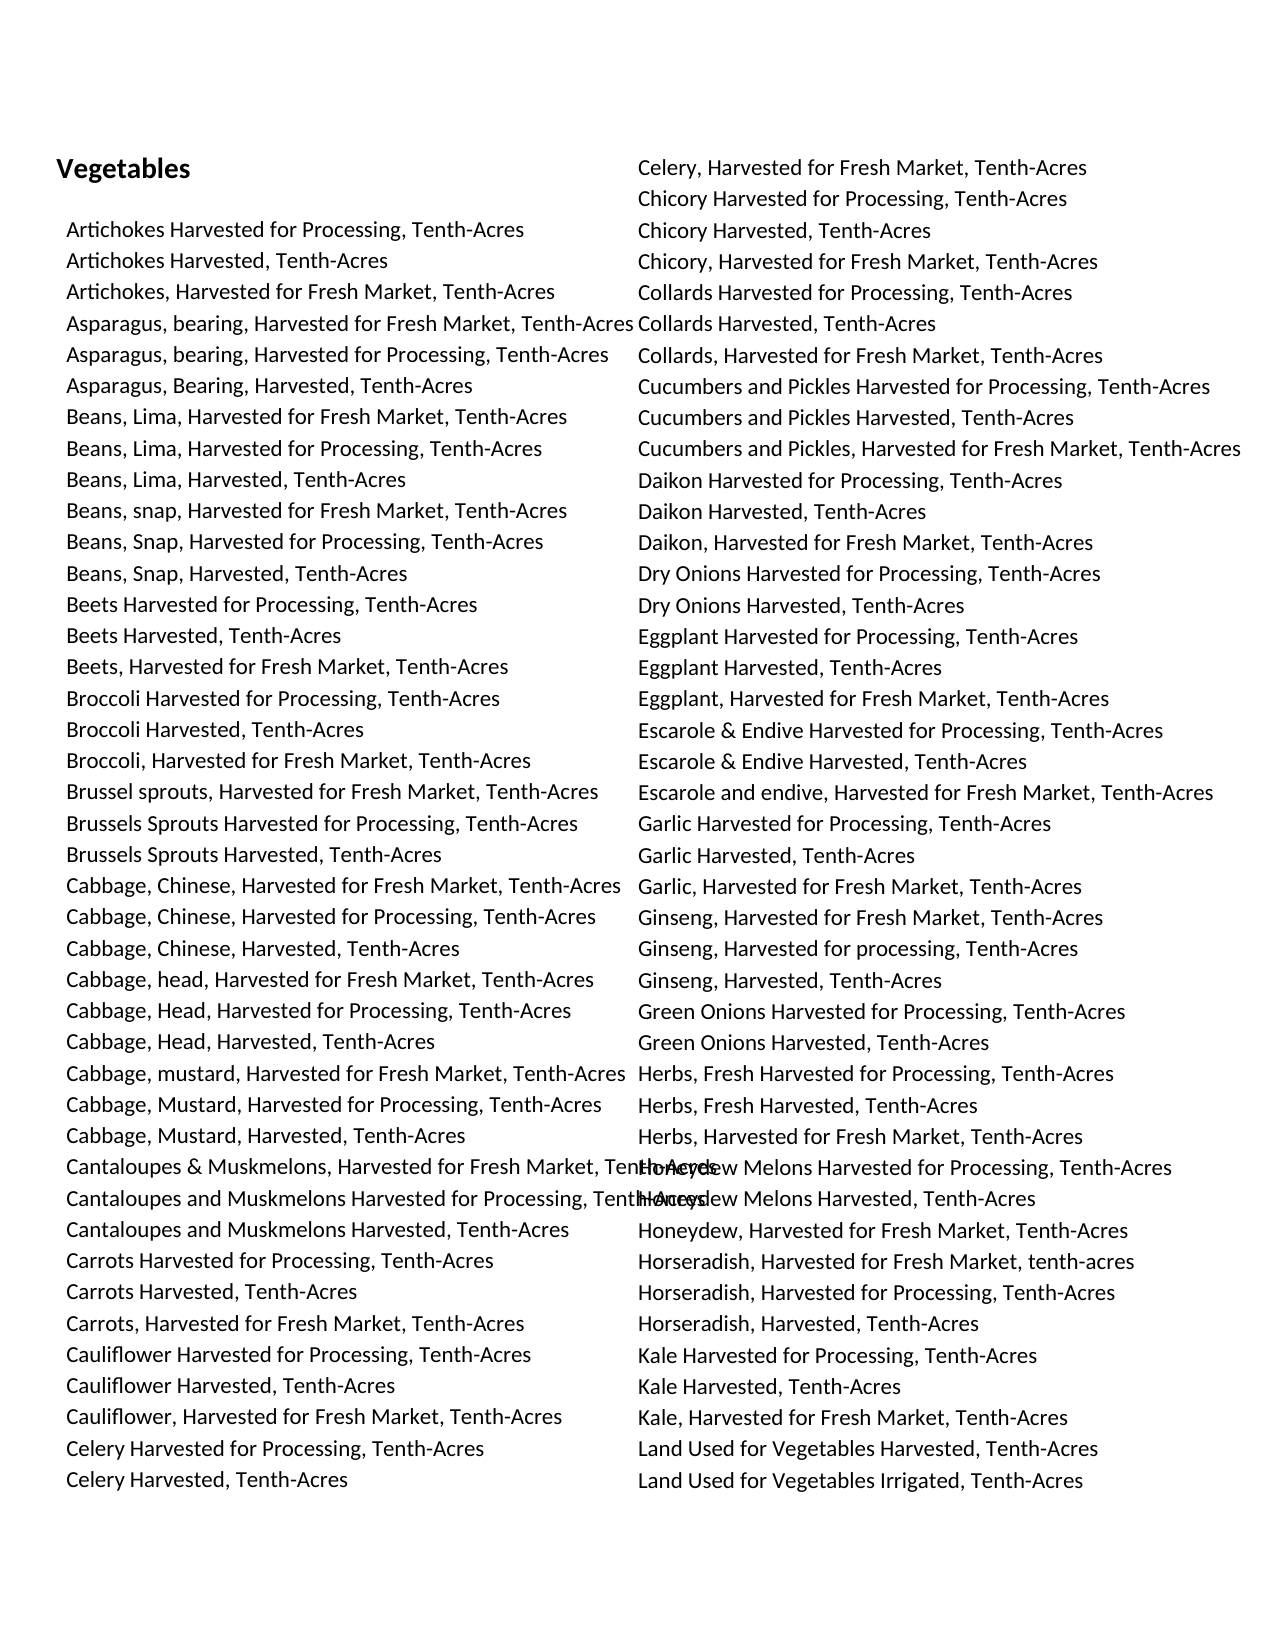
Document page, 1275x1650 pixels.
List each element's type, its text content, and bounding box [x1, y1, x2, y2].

table_cell Cabbage, Mustard, Harvested for Processing, Tenth-Acres [55, 1087, 591, 1118]
table_cell Chicory, Harvested for Fresh Market, Tenth-Acres [627, 244, 1275, 275]
table_cell Land Used for Vegetables Harvested, Tenth-Acres [627, 1431, 1275, 1462]
table_cell Dry Onions Harvested, Tenth-Acres [627, 588, 1275, 619]
table_cell Kale Harvested, Tenth-Acres [627, 1369, 1275, 1400]
table_cell Collards Harvested for Processing, Tenth-Acres [627, 275, 1275, 306]
table_cell Garlic Harvested for Processing, Tenth-Acres [627, 806, 1275, 837]
table_cell Beans, Snap, Harvested, Tenth-Acres [55, 556, 591, 587]
table_cell Kale Harvested for Processing, Tenth-Acres [627, 1338, 1275, 1369]
table_cell Carrots Harvested, Tenth-Acres [55, 1274, 591, 1306]
table_cell Ginseng, Harvested for Fresh Market, Tenth-Acres [627, 900, 1275, 931]
table_cell Herbs, Fresh Harvested, Tenth-Acres [627, 1088, 1275, 1119]
table_cell Herbs, Harvested for Fresh Market, Tenth-Acres [627, 1119, 1275, 1150]
table_cell Eggplant Harvested, Tenth-Acres [627, 650, 1275, 681]
table_cell Cauliflower Harvested, Tenth-Acres [55, 1368, 591, 1399]
table_cell Beets, Harvested for Fresh Market, Tenth-Acres [55, 649, 591, 681]
table_cell Collards Harvested, Tenth-Acres [627, 306, 1275, 337]
table_cell Beets Harvested, Tenth-Acres [55, 618, 591, 649]
table_cell Eggplant, Harvested for Fresh Market, Tenth-Acres [627, 681, 1275, 712]
table_cell Cucumbers and Pickles, Harvested for Fresh Market, Tenth-Acres [627, 431, 1275, 462]
table_cell Garlic Harvested, Tenth-Acres [627, 838, 1275, 869]
table_header Artichokes Harvested for Processing, Tenth-Acres [55, 212, 591, 243]
table_cell Cabbage, Mustard, Harvested, Tenth-Acres [55, 1118, 591, 1149]
table_cell Honeydew Melons Harvested, Tenth-Acres [627, 1181, 1275, 1212]
text Vegetables [56, 150, 553, 186]
table_cell Asparagus, bearing, Harvested for Fresh Market, Tenth-Acres [55, 306, 591, 337]
table_cell Collards, Harvested for Fresh Market, Tenth-Acres [627, 338, 1275, 369]
table_cell Cabbage, mustard, Harvested for Fresh Market, Tenth-Acres [55, 1056, 591, 1087]
table_cell Cucumbers and Pickles Harvested for Processing, Tenth-Acres [627, 369, 1275, 400]
table_cell Cantaloupes and Muskmelons Harvested for Processing, Tenth-Acres [55, 1181, 591, 1212]
table_cell Cabbage, Chinese, Harvested, Tenth-Acres [55, 931, 591, 962]
table_cell Cantaloupes and Muskmelons Harvested, Tenth-Acres [55, 1212, 591, 1243]
table_cell Cabbage, head, Harvested for Fresh Market, Tenth-Acres [55, 962, 591, 993]
table_cell Beans, Lima, Harvested for Fresh Market, Tenth-Acres [55, 399, 591, 431]
table_cell Horseradish, Harvested for Fresh Market, tenth-acres [627, 1244, 1275, 1275]
table_cell Chicory Harvested for Processing, Tenth-Acres [627, 181, 1275, 212]
table_cell Green Onions Harvested for Processing, Tenth-Acres [627, 994, 1275, 1025]
table_cell Horseradish, Harvested for Processing, Tenth-Acres [627, 1275, 1275, 1306]
table_cell Land Used for Vegetables Irrigated, Tenth-Acres [627, 1463, 1275, 1494]
table_cell Asparagus, Bearing, Harvested, Tenth-Acres [55, 368, 591, 399]
table_cell Brussels Sprouts Harvested, Tenth-Acres [55, 837, 591, 868]
table_cell Escarole & Endive Harvested for Processing, Tenth-Acres [627, 713, 1275, 744]
table_cell Horseradish, Harvested, Tenth-Acres [627, 1306, 1275, 1337]
table_cell Celery Harvested, Tenth-Acres [55, 1462, 591, 1493]
table_cell Carrots Harvested for Processing, Tenth-Acres [55, 1243, 591, 1274]
table_cell Cantaloupes & Muskmelons, Harvested for Fresh Market, Tenth-Acres [55, 1149, 591, 1181]
table_cell Cucumbers and Pickles Harvested, Tenth-Acres [627, 400, 1275, 431]
table_cell Broccoli, Harvested for Fresh Market, Tenth-Acres [55, 743, 591, 774]
table_cell Honeydew, Harvested for Fresh Market, Tenth-Acres [627, 1213, 1275, 1244]
table_cell Ginseng, Harvested, Tenth-Acres [627, 963, 1275, 994]
table_cell Brussels Sprouts Harvested for Processing, Tenth-Acres [55, 806, 591, 837]
table_cell Broccoli Harvested, Tenth-Acres [55, 712, 591, 743]
table_cell Beans, snap, Harvested for Fresh Market, Tenth-Acres [55, 493, 591, 524]
table_cell Garlic, Harvested for Fresh Market, Tenth-Acres [627, 869, 1275, 900]
table_cell Cabbage, Chinese, Harvested for Fresh Market, Tenth-Acres [55, 868, 591, 899]
table_cell Green Onions Harvested, Tenth-Acres [627, 1025, 1275, 1056]
table_cell Beets Harvested for Processing, Tenth-Acres [55, 587, 591, 618]
table_cell Herbs, Fresh Harvested for Processing, Tenth-Acres [627, 1056, 1275, 1087]
table_cell Carrots, Harvested for Fresh Market, Tenth-Acres [55, 1306, 591, 1337]
table_cell Beans, Lima, Harvested, Tenth-Acres [55, 462, 591, 493]
table_cell Celery Harvested for Processing, Tenth-Acres [55, 1431, 591, 1462]
table_cell Daikon, Harvested for Fresh Market, Tenth-Acres [627, 525, 1275, 556]
table_cell Chicory Harvested, Tenth-Acres [627, 213, 1275, 244]
table_cell Asparagus, bearing, Harvested for Processing, Tenth-Acres [55, 337, 591, 368]
table_cell Daikon Harvested for Processing, Tenth-Acres [627, 463, 1275, 494]
table_cell Kale, Harvested for Fresh Market, Tenth-Acres [627, 1400, 1275, 1431]
table_cell Cabbage, Head, Harvested for Processing, Tenth-Acres [55, 993, 591, 1024]
table_cell Daikon Harvested, Tenth-Acres [627, 494, 1275, 525]
table_cell Dry Onions Harvested for Processing, Tenth-Acres [627, 556, 1275, 587]
table_cell Cauliflower Harvested for Processing, Tenth-Acres [55, 1337, 591, 1368]
table_cell Cabbage, Chinese, Harvested for Processing, Tenth-Acres [55, 899, 591, 931]
table_cell Escarole & Endive Harvested, Tenth-Acres [627, 744, 1275, 775]
table_cell Ginseng, Harvested for processing, Tenth-Acres [627, 931, 1275, 962]
table_cell Beans, Snap, Harvested for Processing, Tenth-Acres [55, 524, 591, 556]
table_cell Artichokes, Harvested for Fresh Market, Tenth-Acres [55, 274, 591, 306]
table_cell Honeydew Melons Harvested for Processing, Tenth-Acres [627, 1150, 1275, 1181]
table_cell Brussel sprouts, Harvested for Fresh Market, Tenth-Acres [55, 774, 591, 806]
table_cell Cabbage, Head, Harvested, Tenth-Acres [55, 1024, 591, 1056]
table_cell Celery, Harvested for Fresh Market, Tenth-Acres [627, 150, 1275, 181]
table_cell Cauliflower, Harvested for Fresh Market, Tenth-Acres [55, 1399, 591, 1431]
table_cell Escarole and endive, Harvested for Fresh Market, Tenth-Acres [627, 775, 1275, 806]
table_cell Eggplant Harvested for Processing, Tenth-Acres [627, 619, 1275, 650]
table_cell Beans, Lima, Harvested for Processing, Tenth-Acres [55, 431, 591, 462]
table_cell Artichokes Harvested, Tenth-Acres [55, 243, 591, 274]
table_cell Broccoli Harvested for Processing, Tenth-Acres [55, 681, 591, 712]
